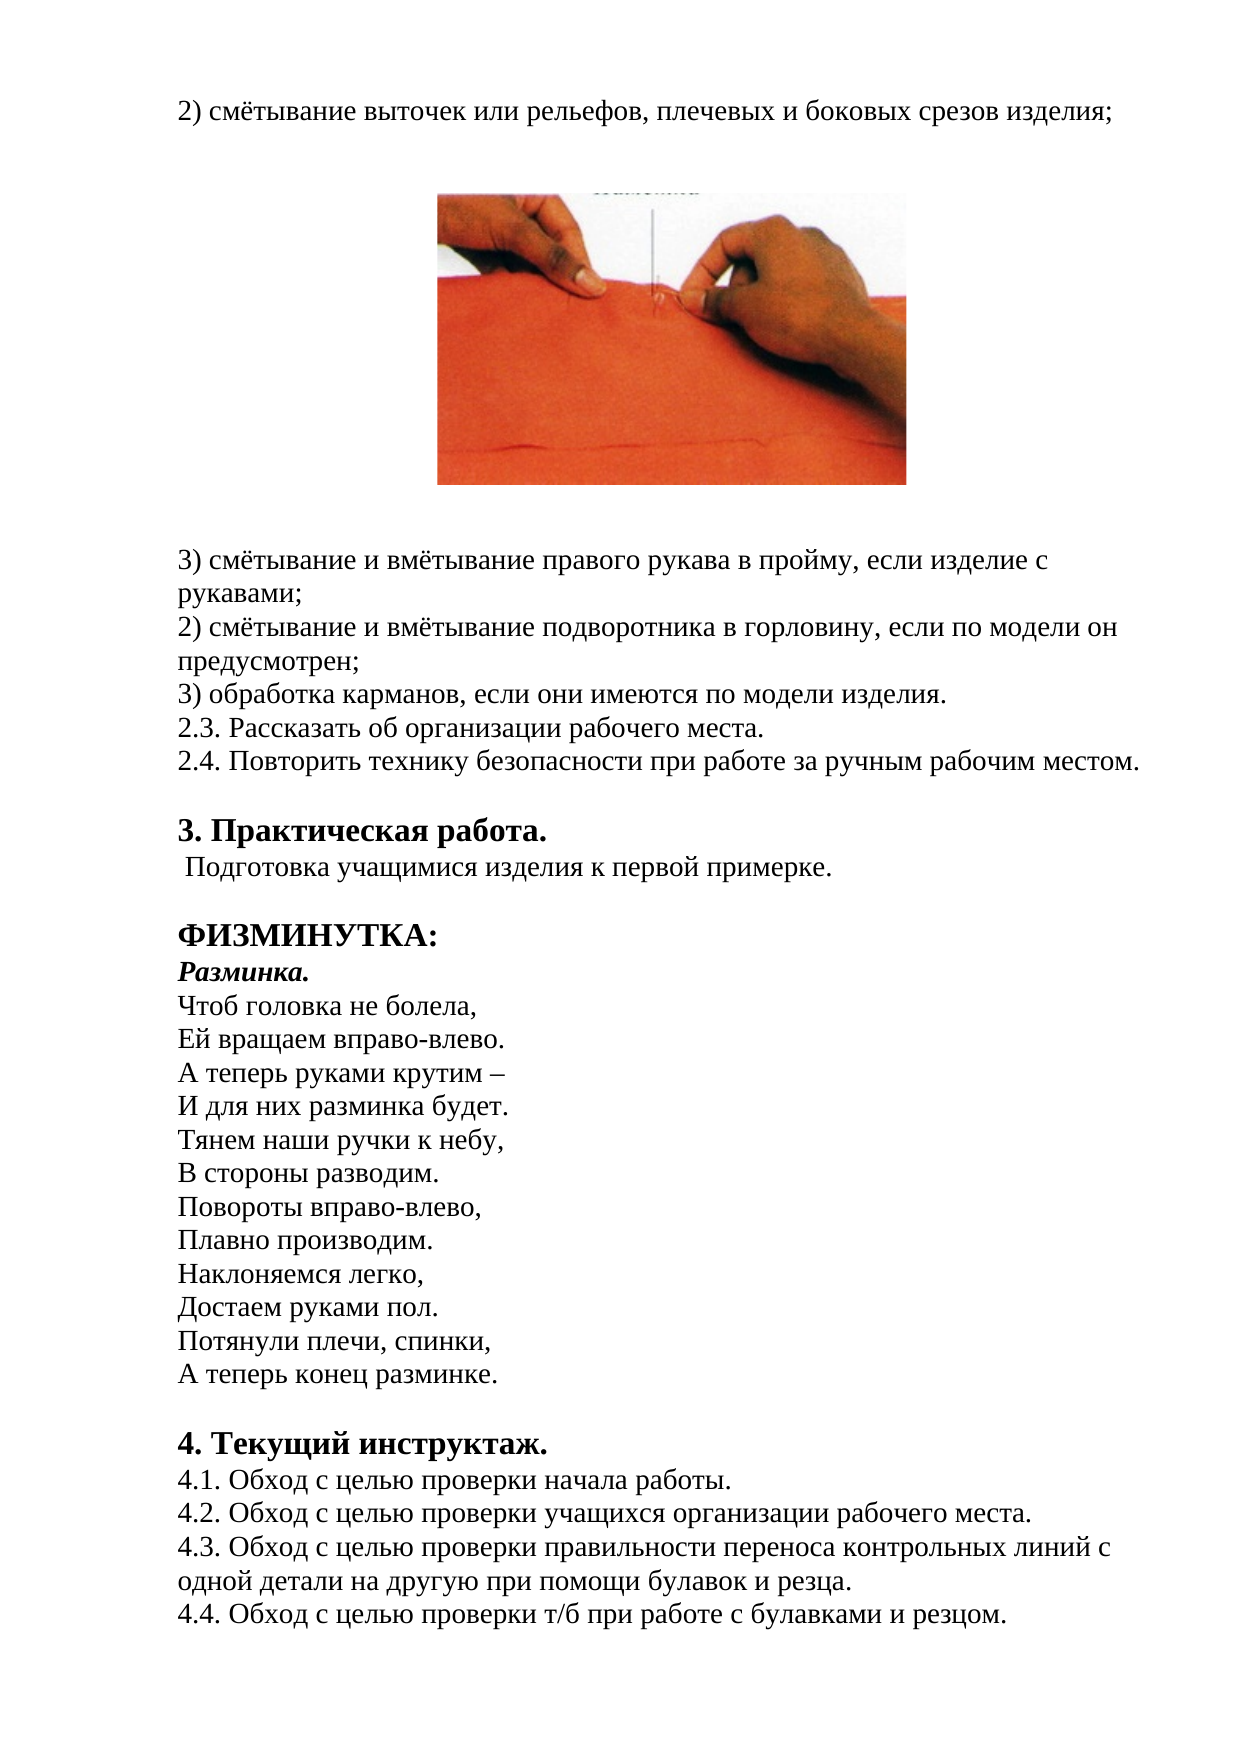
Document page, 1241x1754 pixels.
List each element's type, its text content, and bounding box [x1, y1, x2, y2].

text 3) смётывание и вмётывание правого рукава в пройму, если изделие с рукавами; [177, 542, 1167, 609]
text Достаем руками пол. [177, 1289, 1167, 1323]
text 4.4. Обход с целью проверки т/б при работе с булавками и резцом. [177, 1596, 1167, 1630]
text Разминка. [177, 954, 1167, 988]
picture [437, 193, 907, 485]
text В стороны разводим. [177, 1155, 1167, 1189]
text Тянем наши ручки к небу, [177, 1122, 1167, 1155]
text А теперь конец разминке. [177, 1357, 1167, 1390]
text 2) смётывание выточек или рельефов, плечевых и боковых срезов изделия; [177, 93, 1167, 126]
text 3) обработка карманов, если они имеются по модели изделия. [177, 676, 1167, 710]
text Ей вращаем вправо-влево. [177, 1021, 1167, 1055]
text Плавно производим. [177, 1222, 1167, 1256]
text А теперь руками крутим – [177, 1055, 1167, 1088]
text 2.3. Рассказать об организации рабочего места. [177, 710, 1167, 743]
text Повороты вправо-влево, [177, 1189, 1167, 1222]
text И для них разминка будет. [177, 1088, 1167, 1122]
text Потянули плечи, спинки, [177, 1323, 1167, 1357]
text 4.2. Обход с целью проверки учащихся организации рабочего места. [177, 1496, 1167, 1529]
text 3. Практическая работа. [177, 810, 1167, 849]
text Подготовка учащимися изделия к первой примерке. [177, 849, 1167, 882]
text 2.4. Повторить технику безопасности при работе за ручным рабочим местом. [177, 743, 1167, 777]
text Наклоняемся легко, [177, 1256, 1167, 1289]
text Чтоб головка не болела, [177, 988, 1167, 1021]
text 4.1. Обход с целью проверки начала работы. [177, 1462, 1167, 1496]
text 4. Текущий инструктаж. [177, 1424, 1167, 1462]
text ФИЗМИНУТКА: [177, 916, 1167, 954]
text 2) смётывание и вмётывание подворотника в горловину, если по модели он предусмотрен; [177, 609, 1167, 676]
text 4.3. Обход с целью проверки правильности переноса контрольных линий с одной детали на другую при помощи булавок и резца. [177, 1529, 1167, 1596]
